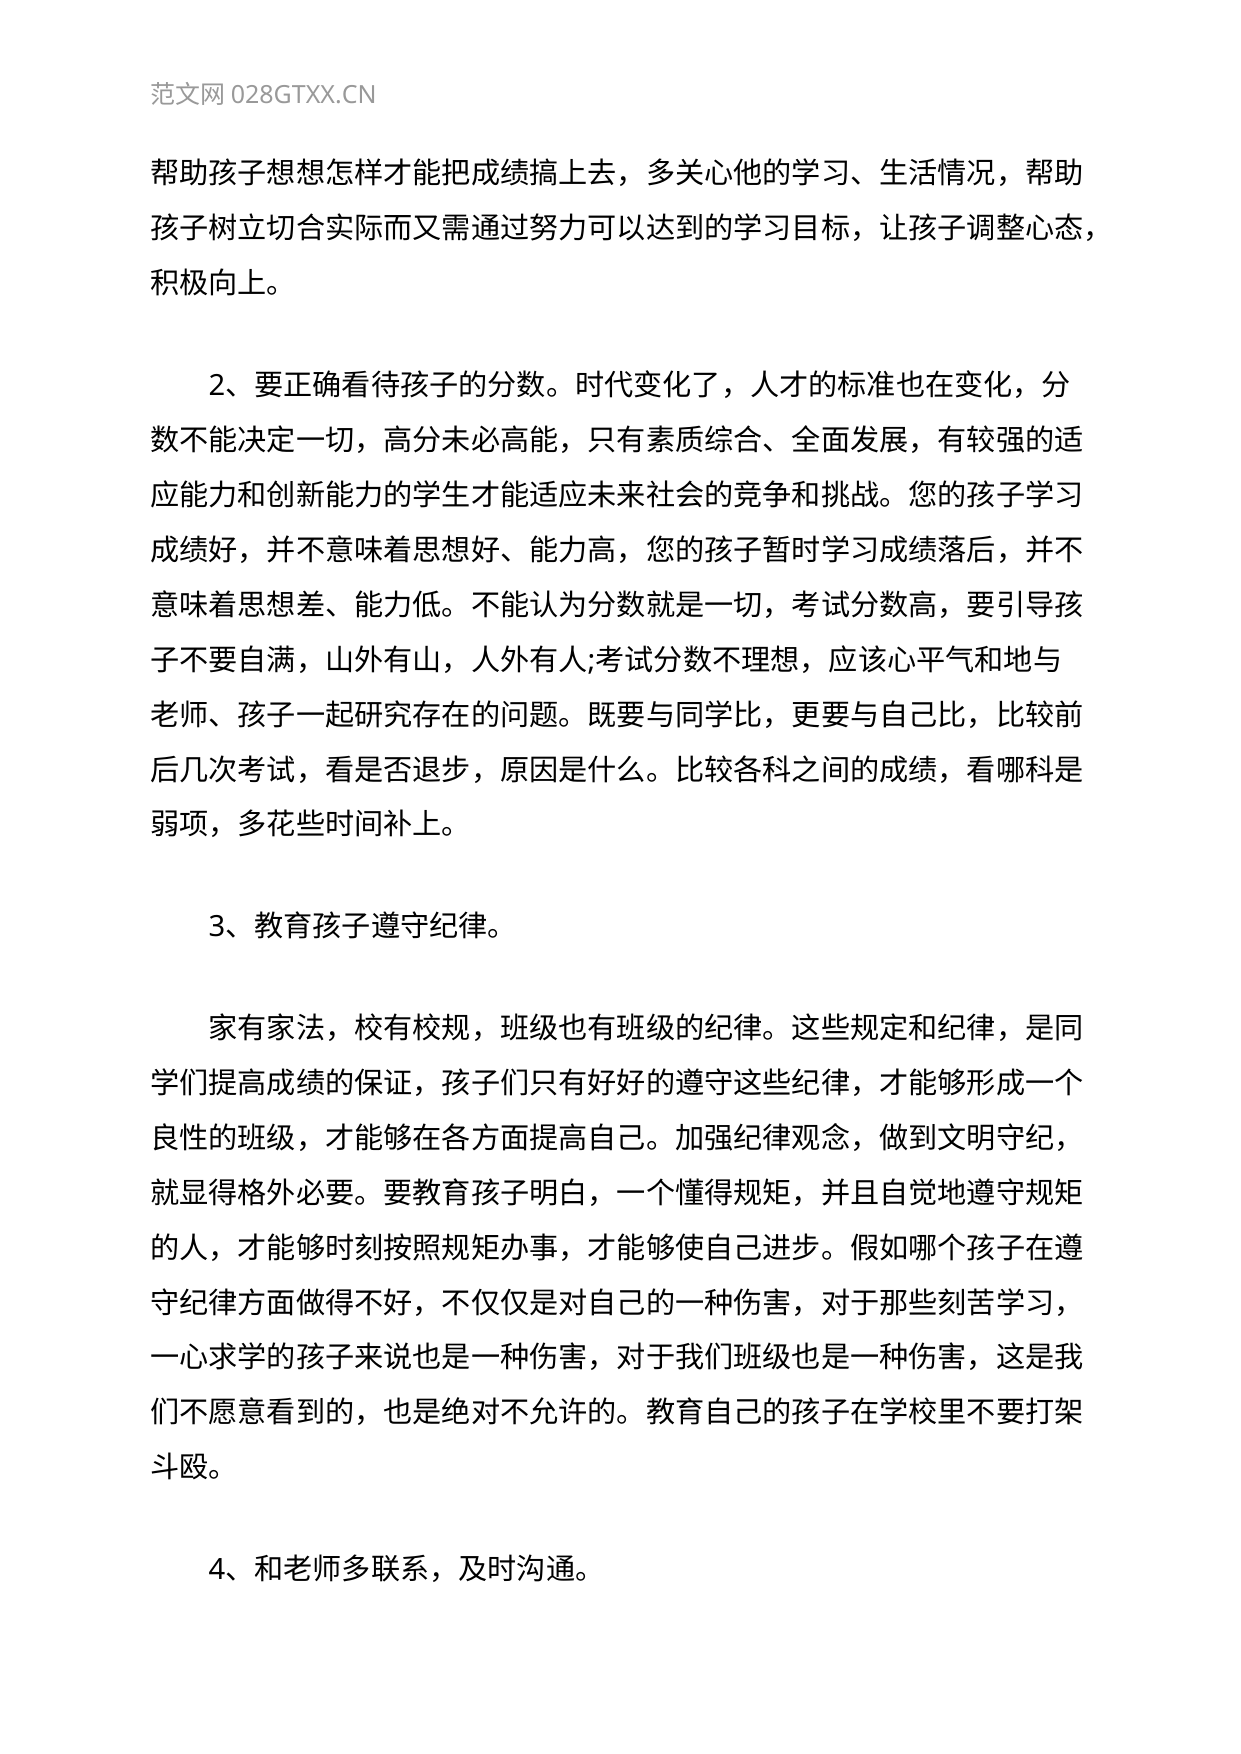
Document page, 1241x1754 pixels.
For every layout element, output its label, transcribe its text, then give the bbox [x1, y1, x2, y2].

text 2、要正确看待孩子的分数。时代变化了，人才的标准也在变化，分数不能决定一切，高分未必高能，只有素质综合、全面发展，有较强的适应能力和创新能力的学生才能适应未来社会的竞争和挑战。您的孩子学习成绩好，并不意味着思想好、能力高，您的孩子暂时学习成绩落后，并不意味着思想差、能力低。不能认为分数就是一切，考试分数高，要引导孩子不要自满，山外有山，人外有人;考试分数不理想，应该心平气和地与老师、孩子一起研究存在的问题。既要与同学比，更要与自己比，比较前后几次考试，看是否退步，原因是什么。比较各科之间的成绩，看哪科是弱项，多花些时间补上。 [150, 362, 1090, 843]
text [150, 150, 1090, 302]
text 3、教育孩子遵守纪律。 [150, 903, 1090, 945]
text 家有家法，校有校规，班级也有班级的纪律。这些规定和纪律，是同学们提高成绩的保证，孩子们只有好好的遵守这些纪律，才能够形成一个良性的班级，才能够在各方面提高自己。加强纪律观念，做到文明守纪，就显得格外必要。要教育孩子明白，一个懂得规矩，并且自觉地遵守规矩的人，才能够时刻按照规矩办事，才能够使自己进步。假如哪个孩子在遵守纪律方面做得不好，不仅仅是对自己的一种伤害，对于那些刻苦学习，一心求学的孩子来说也是一种伤害，对于我们班级也是一种伤害，这是我们不愿意看到的，也是绝对不允许的。教育自己的孩子在学校里不要打架斗殴。 [150, 1005, 1090, 1486]
text 4、和老师多联系，及时沟通。 [150, 1546, 1090, 1588]
